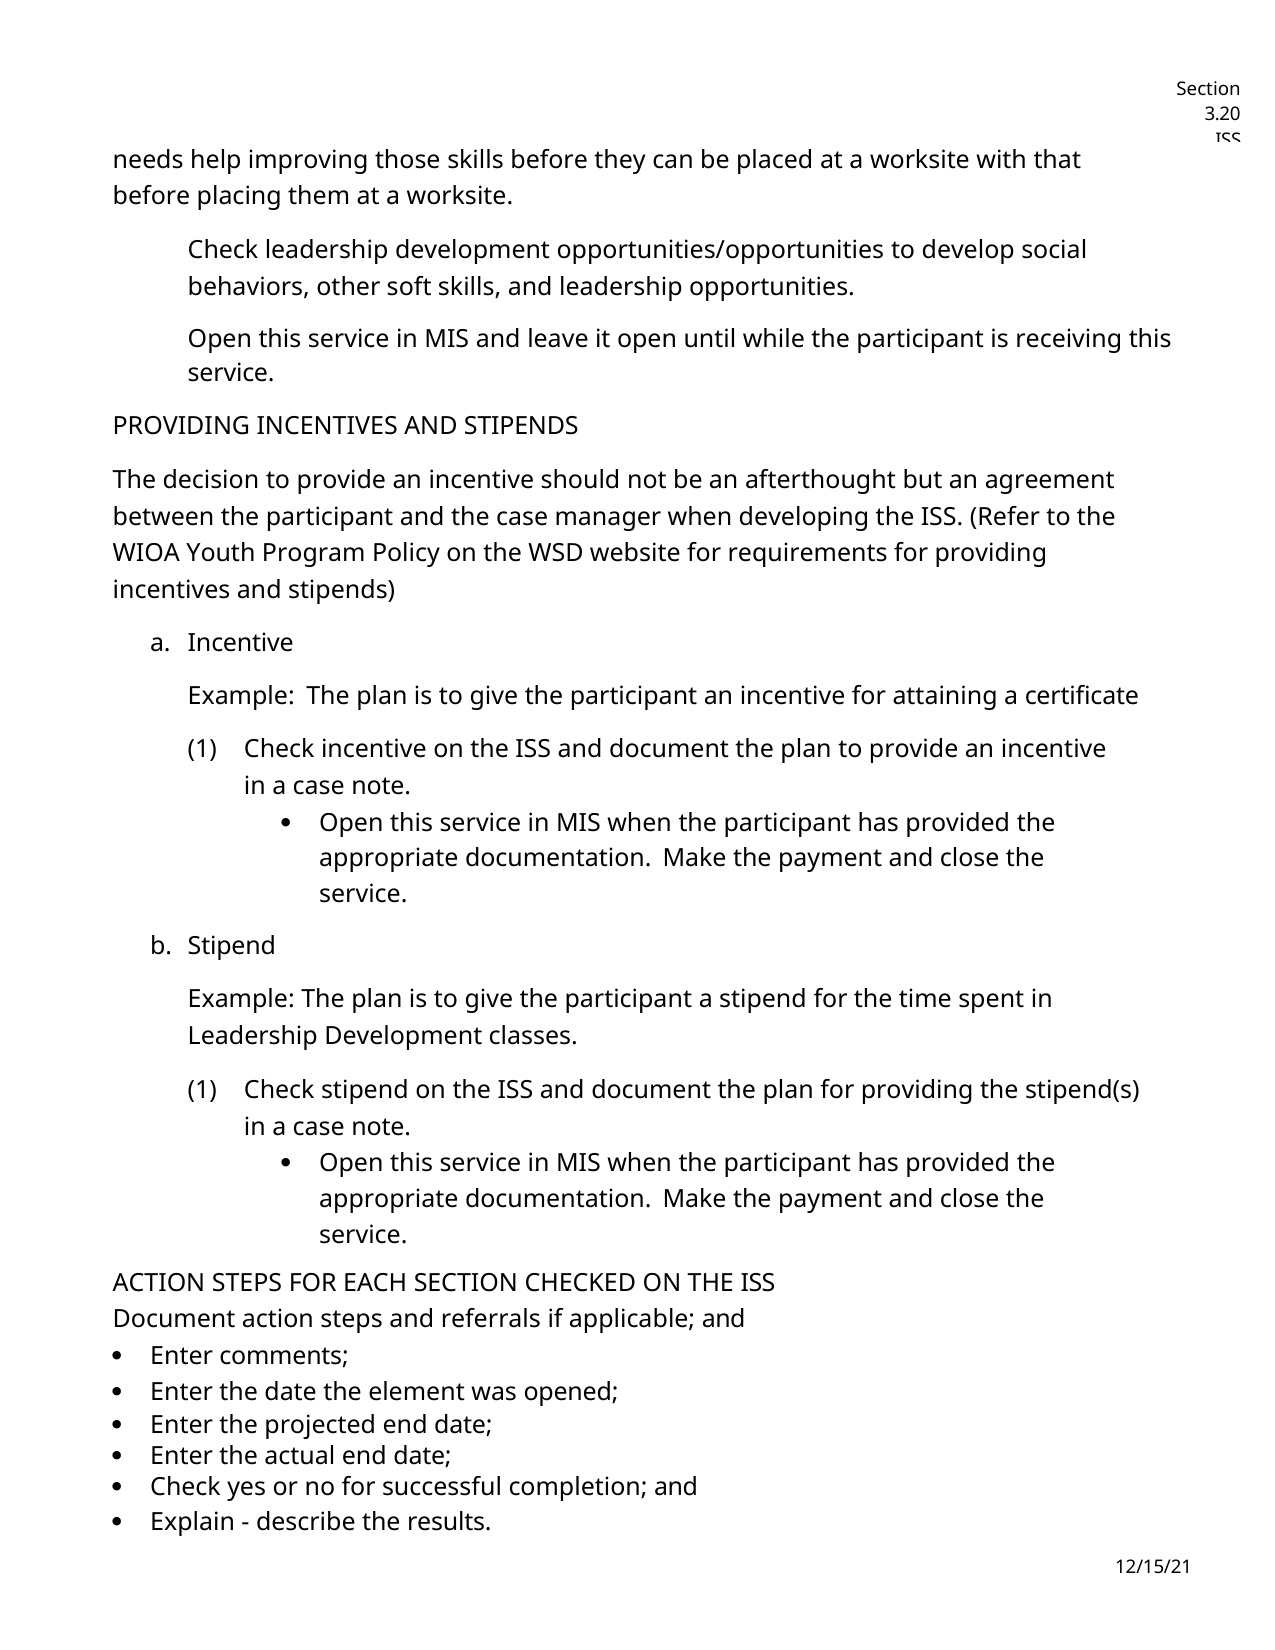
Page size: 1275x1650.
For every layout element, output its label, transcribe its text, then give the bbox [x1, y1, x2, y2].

text Document action steps and referrals if applicable; and [112, 1301, 1242, 1335]
list Enter the actual end date; [112, 1440, 1242, 1471]
list Incentive [150, 624, 1242, 659]
list Open this service in MIS when the participant has provided the appropriate documentation. Make the payment and close the service. [281, 804, 1103, 910]
list Check stipend on the ISS and document the plan for providing the stipend(s) in a case note. [187, 1071, 1141, 1142]
text The decision to provide an incentive should not be an afterthought but an agreement between the participant and the case manager when developing the ISS. (Refer to the WIOA Youth Program Policy on the WSD website for requirements for providing incentives and stipends) [112, 461, 1151, 606]
list Check incentive on the ISS and document the plan to provide an incentive in a case note. [187, 731, 1114, 802]
text PROVIDING INCENTIVES AND STIPENDS [112, 408, 1242, 442]
text Open this service in MIS and leave it open until while the participant is receiving this service. [187, 321, 1242, 389]
text Example: The plan is to give the participant an incentive for attaining a certificate [187, 678, 1242, 712]
list Enter the date the element was opened; [112, 1373, 1242, 1408]
text ACTION STEPS FOR EACH SECTION CHECKED ON THE ISS [112, 1265, 1242, 1299]
list Explain - describe the results. [112, 1504, 1242, 1538]
text Example: The plan is to give the participant a stipend for the time spent in Leadership Development classes. [187, 981, 1120, 1052]
text Check leadership development opportunities/opportunities to develop social behaviors, other soft skills, and leadership opportunities. [187, 232, 1120, 302]
list Enter comments; [112, 1337, 1242, 1371]
list Stipend [150, 928, 1242, 962]
list Enter the projected end date; [112, 1409, 1242, 1440]
text needs help improving those skills before they can be placed at a worksite with that before placing them at a worksite. [112, 141, 1151, 212]
list Open this service in MIS when the participant has provided the appropriate documentation. Make the payment and close the service. [281, 1145, 1103, 1251]
list Check yes or no for successful completion; and [112, 1471, 1242, 1501]
